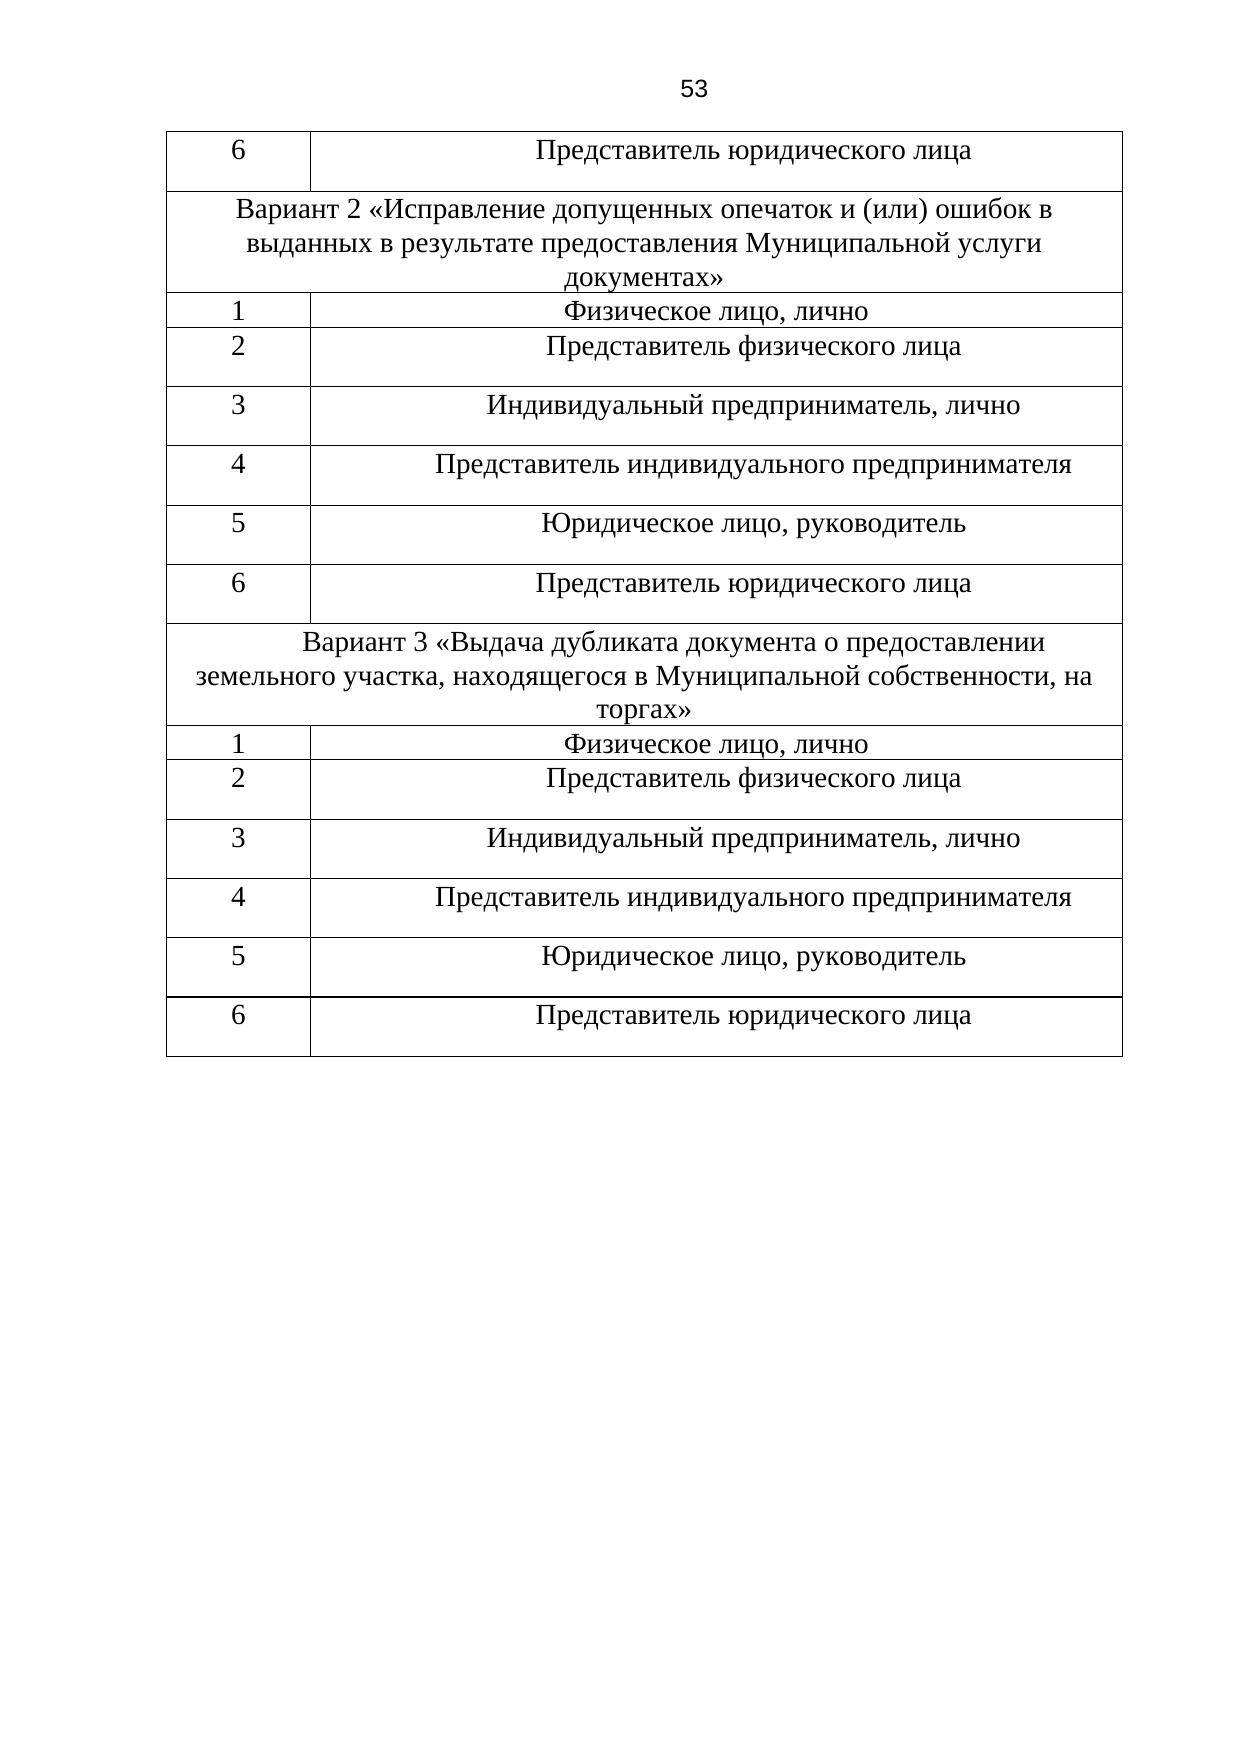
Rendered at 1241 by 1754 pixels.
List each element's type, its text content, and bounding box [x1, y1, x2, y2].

table_cell 6 [167, 565, 310, 623]
table_cell Индивидуальный предприниматель, лично [311, 387, 1122, 445]
table_cell Физическое лицо, лично [311, 293, 1122, 327]
table_cell 2 [167, 760, 310, 819]
table_cell Вариант 2 «Исправление допущенных опечаток и (или) ошибок в выданных в результате предоставления Муниципальной услуги документах» [167, 192, 1122, 292]
table_cell 4 [167, 446, 310, 504]
table_cell Представитель юридического лица [311, 565, 1122, 623]
table_cell 3 [167, 820, 310, 878]
table_cell Представитель физического лица [311, 328, 1122, 386]
table_cell Юридическое лицо, руководитель [311, 506, 1122, 564]
table_cell 5 [167, 938, 310, 996]
table_cell 6 [167, 132, 310, 191]
table_cell Индивидуальный предприниматель, лично [311, 820, 1122, 878]
table_cell 5 [167, 506, 310, 564]
table_cell Физическое лицо, лично [311, 726, 1122, 759]
table_cell 3 [167, 387, 310, 445]
table_cell 4 [167, 879, 310, 937]
table_cell Юридическое лицо, руководитель [311, 938, 1122, 996]
table_cell Представитель физического лица [311, 760, 1122, 819]
table_cell 1 [167, 293, 310, 327]
table_cell 2 [167, 328, 310, 386]
table_cell Представитель юридического лица [311, 998, 1122, 1056]
table_cell 1 [167, 726, 310, 759]
table_cell Представитель индивидуального предпринимателя [311, 879, 1122, 937]
table_cell Представитель индивидуального предпринимателя [311, 446, 1122, 504]
table_cell Вариант 3 «Выдача дубликата документа о предоставлении земельного участка, находящегося в Муниципальной собственности, на торгах» [167, 624, 1122, 725]
table_cell 6 [167, 998, 310, 1056]
table_cell Представитель юридического лица [311, 132, 1122, 191]
